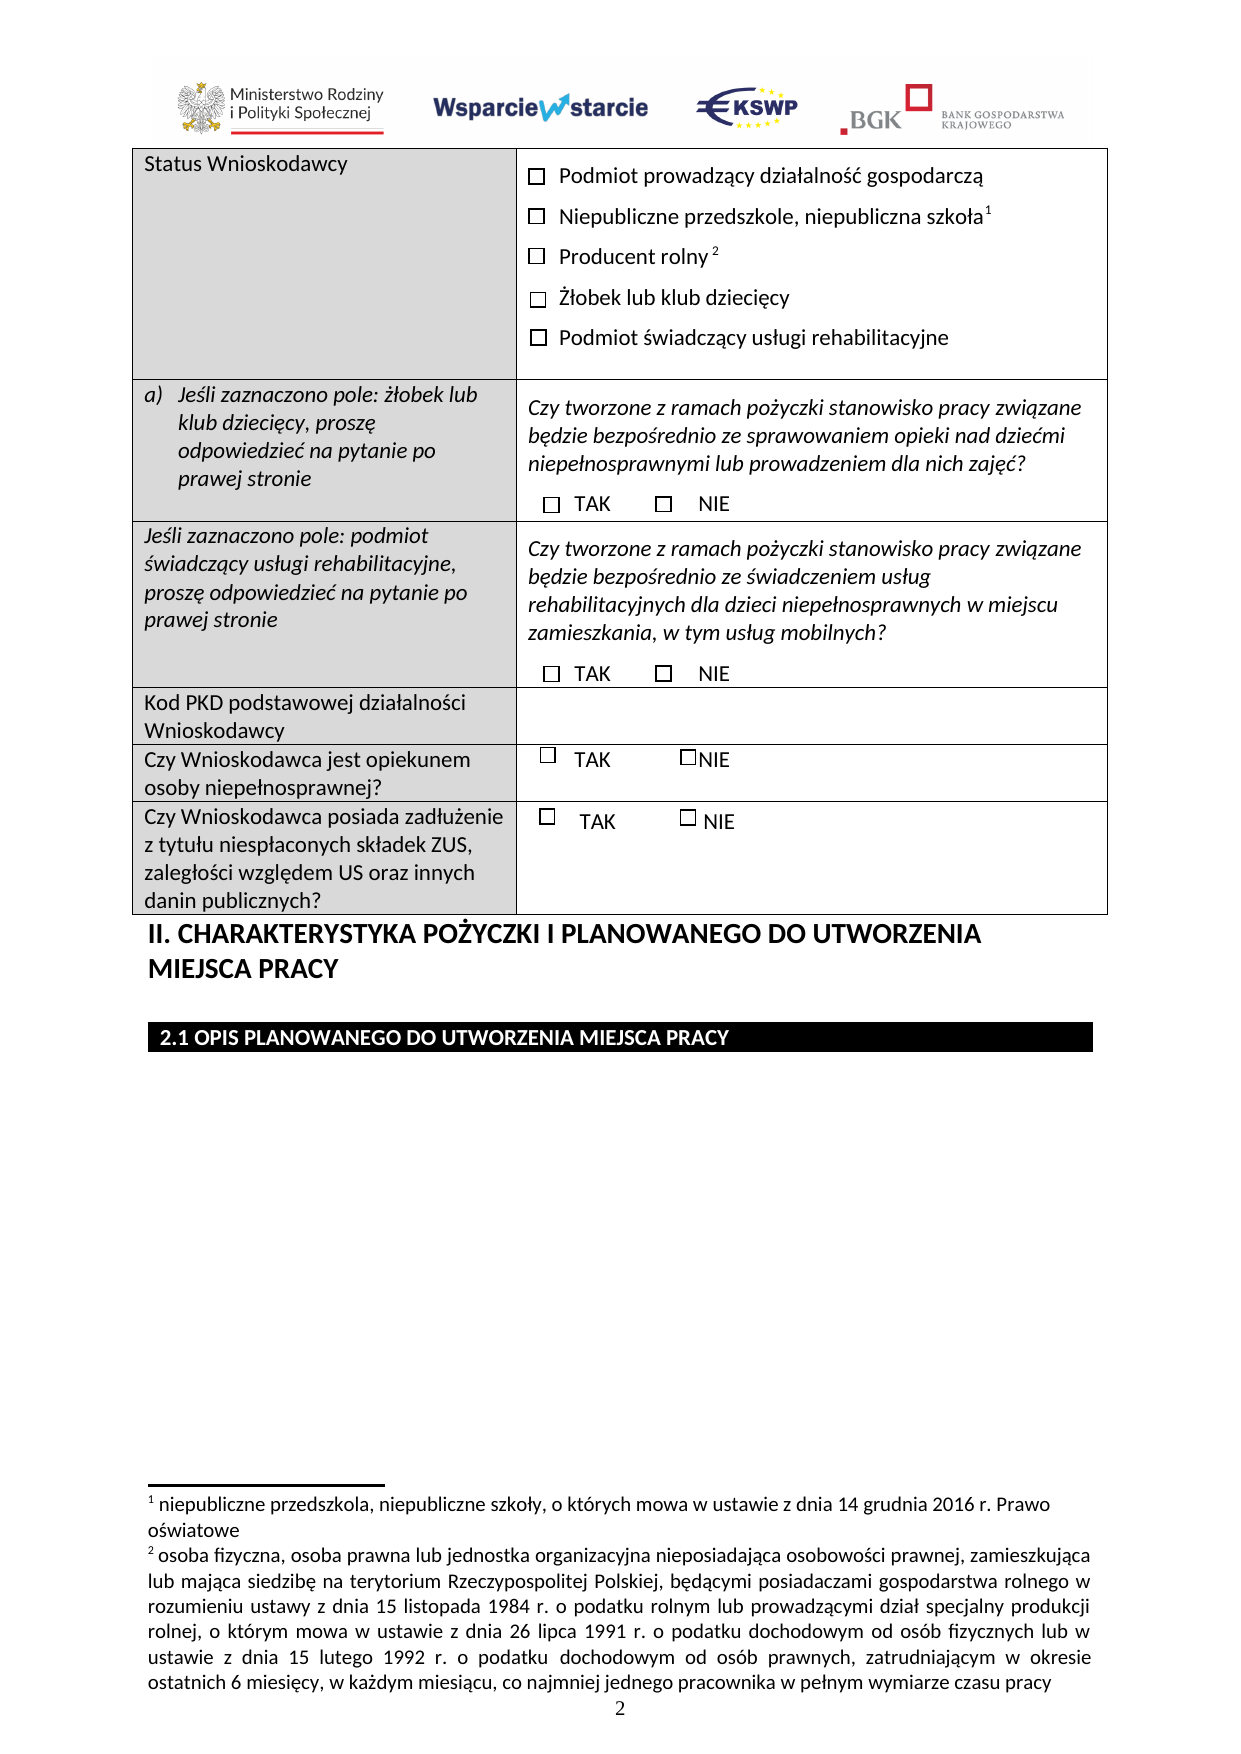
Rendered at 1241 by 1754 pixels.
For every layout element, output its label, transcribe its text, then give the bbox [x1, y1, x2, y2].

table_header 2.1 OPIS PLANOWANEGO DO UTWORZENIA MIEJSCA PRACY [149, 1023, 1092, 1051]
table_cell Czy tworzone z ramach pożyczki stanowisko pracy związane będzie bezpośrednio ze świadczeniem usług rehabilitacyjnych dla dzieci niepełnosprawnych w miejscu zamieszkania, w tym usług mobilnych? TAK NIE [517, 522, 1107, 687]
table_cell Czy tworzone z ramach pożyczki stanowisko pracy związane będzie bezpośrednio ze sprawowaniem opieki nad dziećmi niepełnosprawnymi lub prowadzeniem dla nich zajęć? TAK NIE [517, 380, 1107, 521]
table_cell Jeśli zaznaczono pole: podmiot świadczący usługi rehabilitacyjne, proszę odpowiedzieć na pytanie po prawej stronie [133, 522, 516, 687]
picture [147, 56, 1093, 148]
table_cell TAK NIE [517, 745, 1107, 801]
table_cell Czy Wnioskodawca jest opiekunem osoby niepełnosprawnej? [133, 745, 516, 801]
table_cell TAK NIE [517, 802, 1107, 914]
table_cell Kod PKD podstawowej działalności Wnioskodawcy [133, 688, 516, 744]
table_cell Czy Wnioskodawca posiada zadłużenie z tytułu niespłaconych składek ZUS, zaległości względem US oraz innych danin publicznych? [133, 802, 516, 914]
table_cell [517, 688, 1107, 744]
table_cell Status Wnioskodawcy [133, 149, 516, 379]
table_cell Jeśli zaznaczono pole: żłobek lub klub dziecięcy, proszę odpowiedzieć na pytanie po prawej stronie [133, 380, 516, 521]
text II. CHARAKTERYSTYKA POŻYCZKI I PLANOWANEGO DO UTWORZENIA MIEJSCA PRACY [148, 915, 1092, 986]
table_cell Podmiot prowadzący działalność gospodarczą Niepubliczne przedszkole, niepubliczna szkoła Producent rolny Żłobek lub klub dziecięcy Podmiot świadczący usługi rehabilitacyjne [517, 149, 1107, 379]
